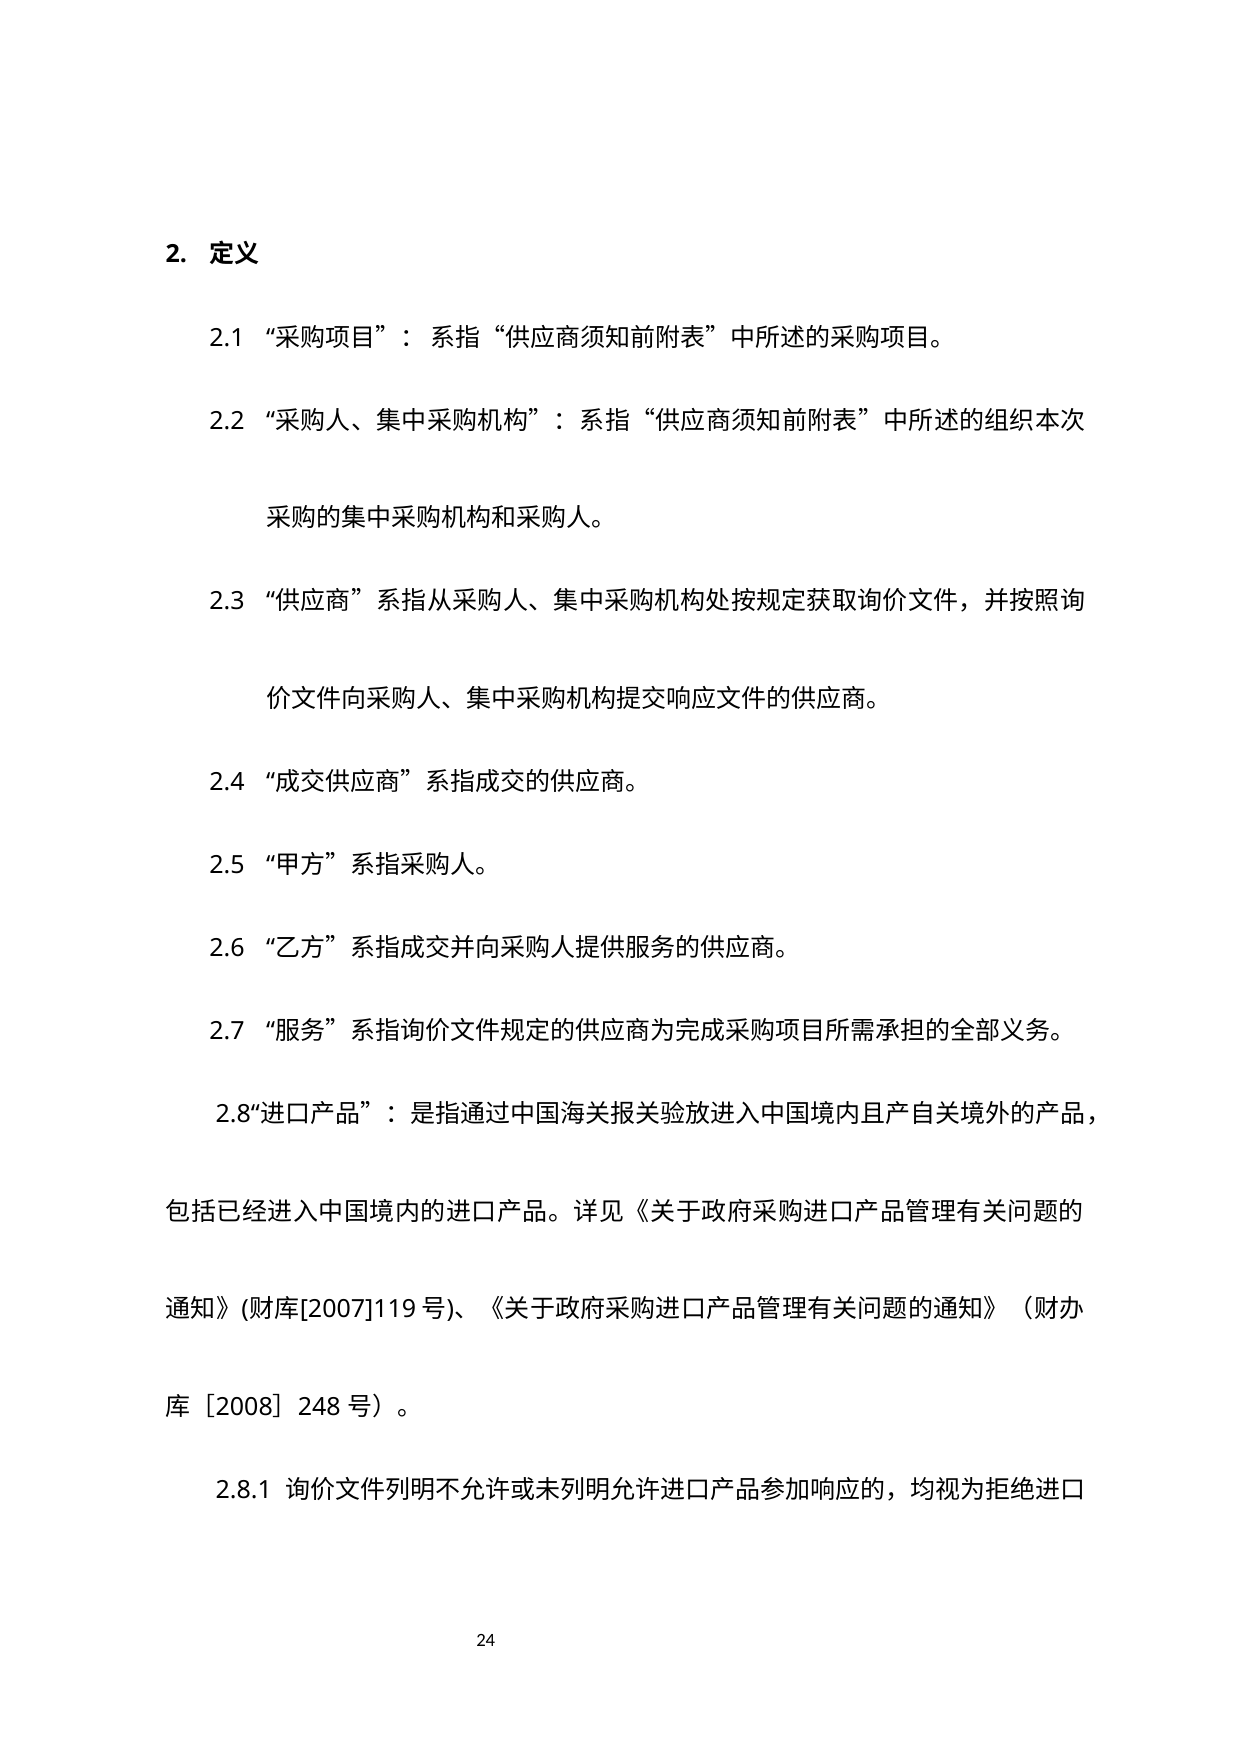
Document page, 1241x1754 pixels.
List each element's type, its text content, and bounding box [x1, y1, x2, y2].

list 定义 [165, 219, 1087, 284]
list “采购项目”： 系指“供应商须知前附表”中所述的采购项目。 [209, 303, 1087, 368]
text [165, 1455, 1087, 1520]
list “乙方”系指成交并向采购人提供服务的供应商。 [209, 913, 1087, 978]
list “服务”系指询价文件规定的供应商为完成采购项目所需承担的全部义务。 [209, 996, 1087, 1061]
list “成交供应商”系指成交的供应商。 [209, 747, 1087, 812]
list “甲方”系指采购人。 [209, 830, 1087, 895]
text 2.8“进口产品”：是指通过中国海关报关验放进入中国境内且产自关境外的产品，包括已经进入中国境内的进口产品。详见《关于政府采购进口产品管理有关问题的通知》(财库[2007]119号)、《关于政府采购进口产品管理有关问题的通知》（财办库［2008］248 号）。 [165, 1079, 1087, 1437]
list “采购人、集中采购机构”：系指“供应商须知前附表”中所述的组织本次采购的集中采购机构和采购人。 [209, 386, 1087, 548]
list “供应商”系指从采购人、集中采购机构处按规定获取询价文件，并按照询价文件向采购人、集中采购机构提交响应文件的供应商。 [209, 566, 1087, 729]
